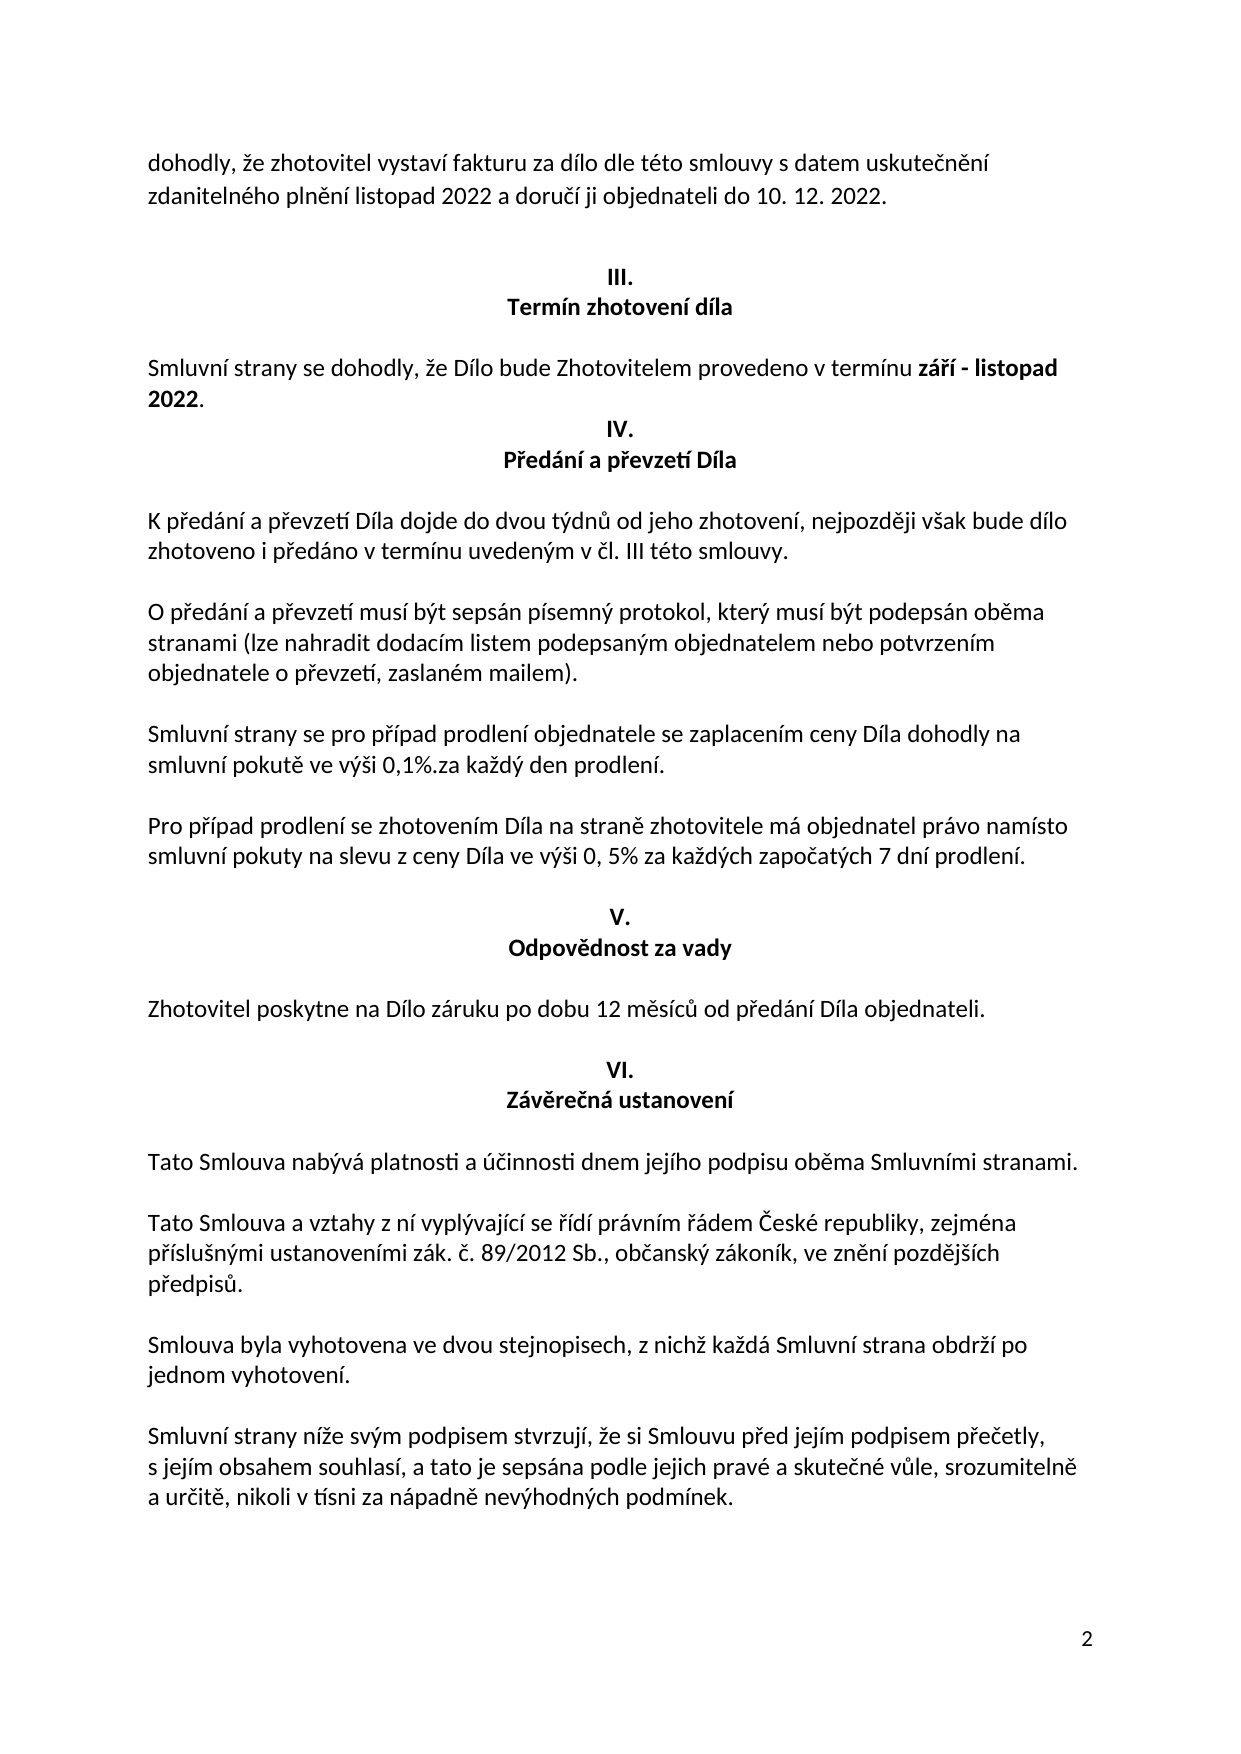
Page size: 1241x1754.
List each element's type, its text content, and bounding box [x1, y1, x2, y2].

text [148, 148, 1093, 211]
text IV. Předání a převzetí Díla [148, 413, 1093, 505]
text Smluvní strany se dohodly, že Dílo bude Zhotovitelem provedeno v termínu září - listopad 2022. [148, 352, 1093, 413]
text Tato Smlouva nabývá platnosti a účinnosti dnem jejího podpisu oběma Smluvními stranami. Tato Smlouva a vztahy z ní vyplývající se řídí právním řádem České republiky, zejména příslušnými ustanoveními zák. č. 89/2012 Sb., občanský zákoník, ve znění pozdějších předpisů. Smlouva byla vyhotovena ve dvou stejnopisech, z nichž každá Smluvní strana obdrží po jednom vyhotovení. Smluvní strany níže svým podpisem stvrzují, že si Smlouvu před jejím podpisem přečetly, s jejím obsahem souhlasí, a tato je sepsána podle jejich pravé a skutečné vůle, srozumitelně a určitě, nikoli v tísni za nápadně nevýhodných podmínek. [148, 1146, 1093, 1512]
text V. Odpovědnost za vady [148, 871, 1093, 993]
text III. Termín zhotovení díla [148, 261, 1093, 352]
text K předání a převzetí Díla dojde do dvou týdnů od jeho zhotovení, nejpozději však bude dílo zhotoveno i předáno v termínu uvedeným v čl. III této smlouvy. O předání a převzetí musí být sepsán písemný protokol, který musí být podepsán oběma stranami (lze nahradit dodacím listem podepsaným objednatelem nebo potvrzením objednatele o převzetí, zaslaném mailem). [148, 505, 1093, 688]
text VI. Závěrečná ustanovení [148, 1054, 1093, 1146]
text Smluvní strany se pro případ prodlení objednatele se zaplacením ceny Díla dohodly na smluvní pokutě ve výši 0,1%.za každý den prodlení. Pro případ prodlení se zhotovením Díla na straně zhotovitele má objednatel právo namísto smluvní pokuty na slevu z ceny Díla ve výši 0, 5% za každých započatých 7 dní prodlení. [148, 688, 1093, 871]
text Zhotovitel poskytne na Dílo záruku po dobu 12 měsíců od předání Díla objednateli. [148, 993, 1093, 1024]
